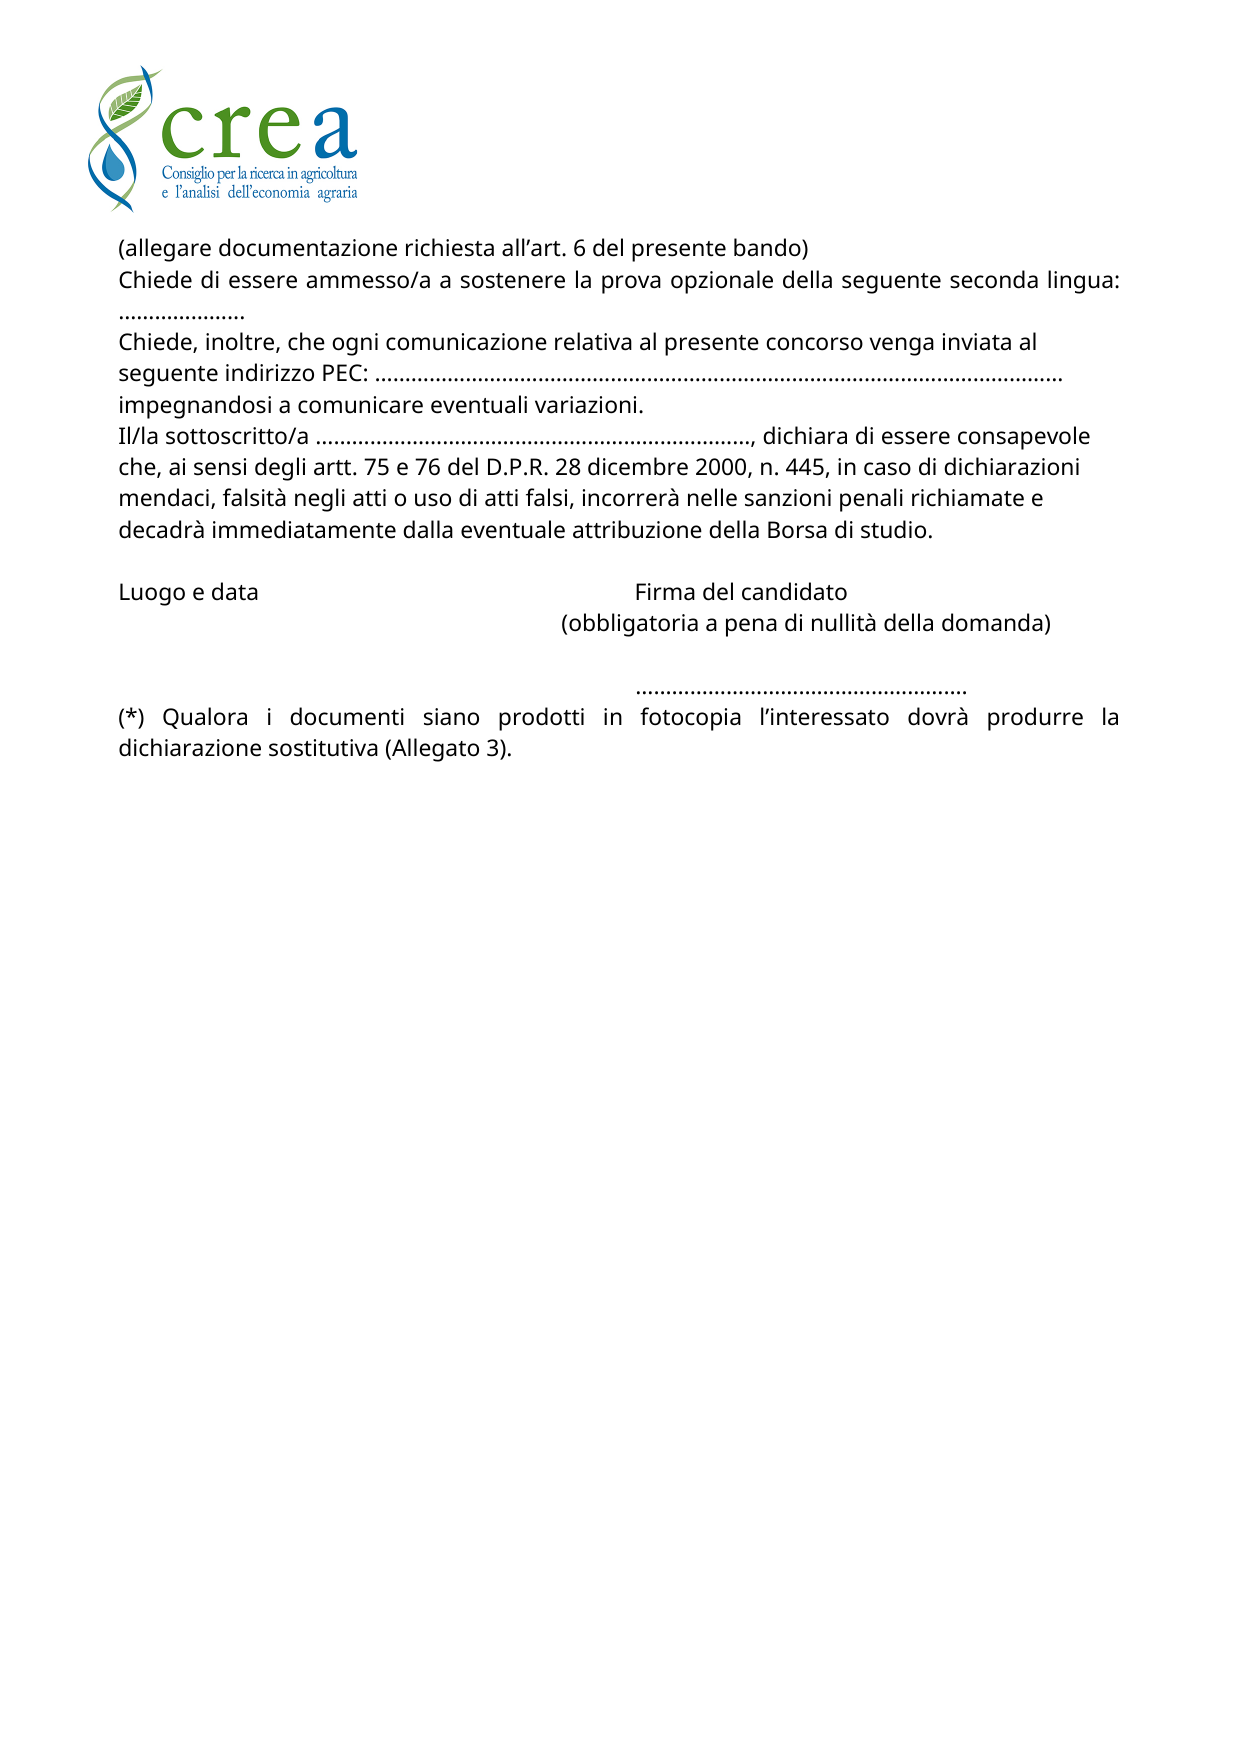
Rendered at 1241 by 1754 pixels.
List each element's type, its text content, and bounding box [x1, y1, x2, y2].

text Il/la sottoscritto/a ………………………………………………………………, dichiara di essere consapevole che, ai sensi degli artt. 75 e 76 del D.P.R. 28 dicembre 2000, n. 445, in caso di dichiarazioni mendaci, falsità negli atti o uso di atti falsi, incorrerà nelle sanzioni penali richiamate e decadrà immediatamente dalla eventuale attribuzione della Borsa di studio. [118, 420, 1122, 545]
picture [85, 65, 358, 213]
text ………………………………………………. [561, 670, 1122, 701]
text (allegare documentazione richiesta all’art. 6 del presente bando) [118, 232, 1122, 264]
text Chiede di essere ammesso/a a sostenere la prova opzionale della seguente seconda lingua: ………………... [118, 264, 1122, 326]
text (obbligatoria a pena di nullità della domanda) [561, 607, 1122, 639]
text (*) Qualora i documenti siano prodotti in fotocopia l’interessato dovrà produrre la dichiarazione sostitutiva (Allegato 3). [118, 701, 1122, 764]
text Chiede, inoltre, che ogni comunicazione relativa al presente concorso venga inviata al seguente indirizzo PEC: …………………………………………………………………………………………………… [118, 326, 1122, 389]
text Luogo e data Firma del candidato [118, 576, 1122, 607]
text impegnandosi a comunicare eventuali variazioni. [118, 389, 1122, 420]
